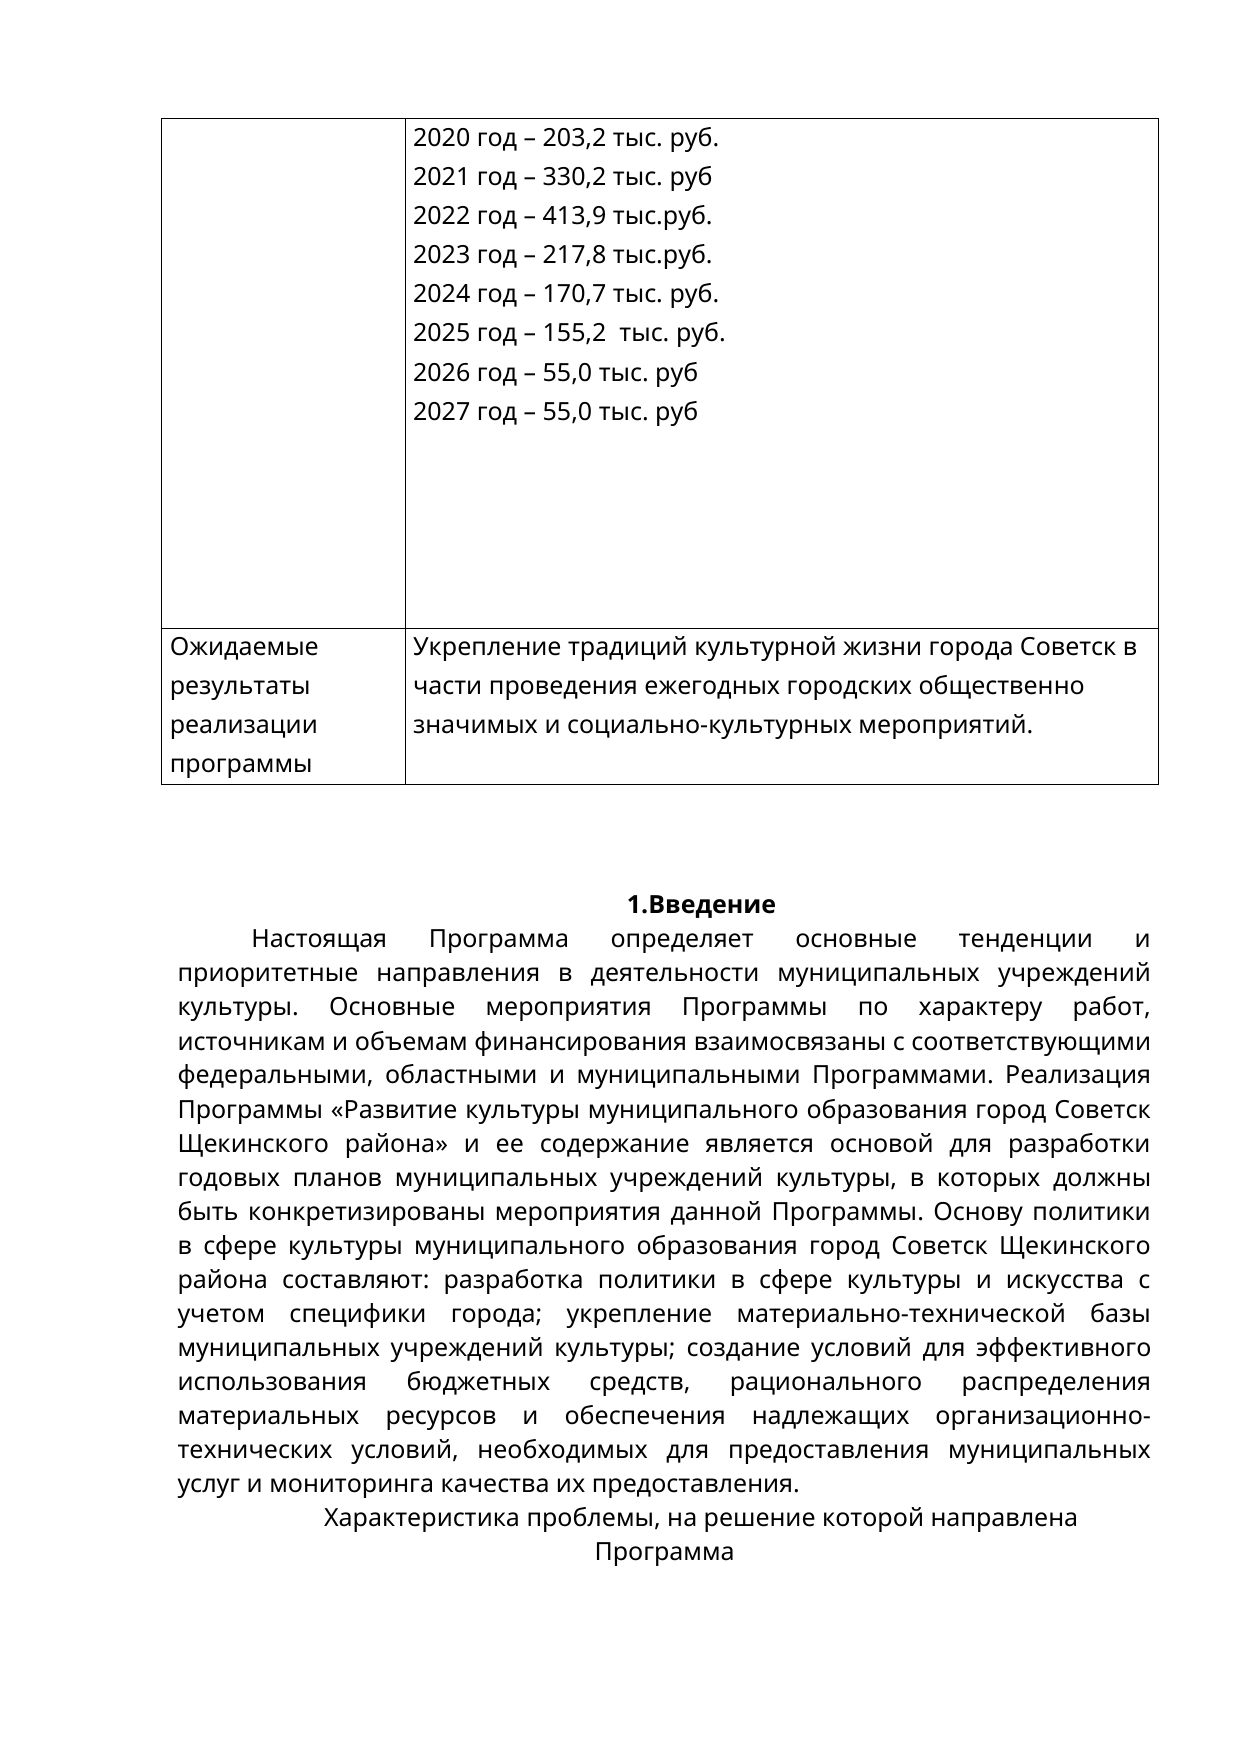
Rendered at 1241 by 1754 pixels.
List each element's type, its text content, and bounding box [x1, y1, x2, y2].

text 1.Введение [177, 887, 1152, 921]
text Характеристика проблемы, на решение которой направлена Программа [177, 1500, 1152, 1568]
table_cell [162, 119, 405, 627]
text Настоящая Программа определяет основные тенденции и приоритетные направления в деятельности муниципальных учреждений культуры. Основные мероприятия Программы по характеру работ, источникам и объемам финансирования взаимосвязаны с соответствующими федеральными, областными и муниципальными Программами. Реализация Программы «Развитие культуры муниципального образования город Советск Щекинского района» и ее содержание является основой для разработки годовых планов муниципальных учреждений культуры, в которых должны быть конкретизированы мероприятия данной Программы. Основу политики в сфере культуры муниципального образования город Советск Щекинского района составляют: разработка политики в сфере культуры и искусства с учетом специфики города; укрепление материально-технической базы муниципальных учреждений культуры; создание условий для эффективного использования бюджетных средств, рационального распределения материальных ресурсов и обеспечения надлежащих организационно-технических условий, необходимых для предоставления муниципальных услуг и мониторинга качества их предоставления. [177, 921, 1152, 1500]
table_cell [406, 119, 1158, 627]
table_cell Укрепление традиций культурной жизни города Советск в части проведения ежегодных городских общественно значимых и социально-культурных мероприятий. [406, 629, 1158, 784]
table_cell Ожидаемые результаты реализации программы [162, 629, 405, 784]
